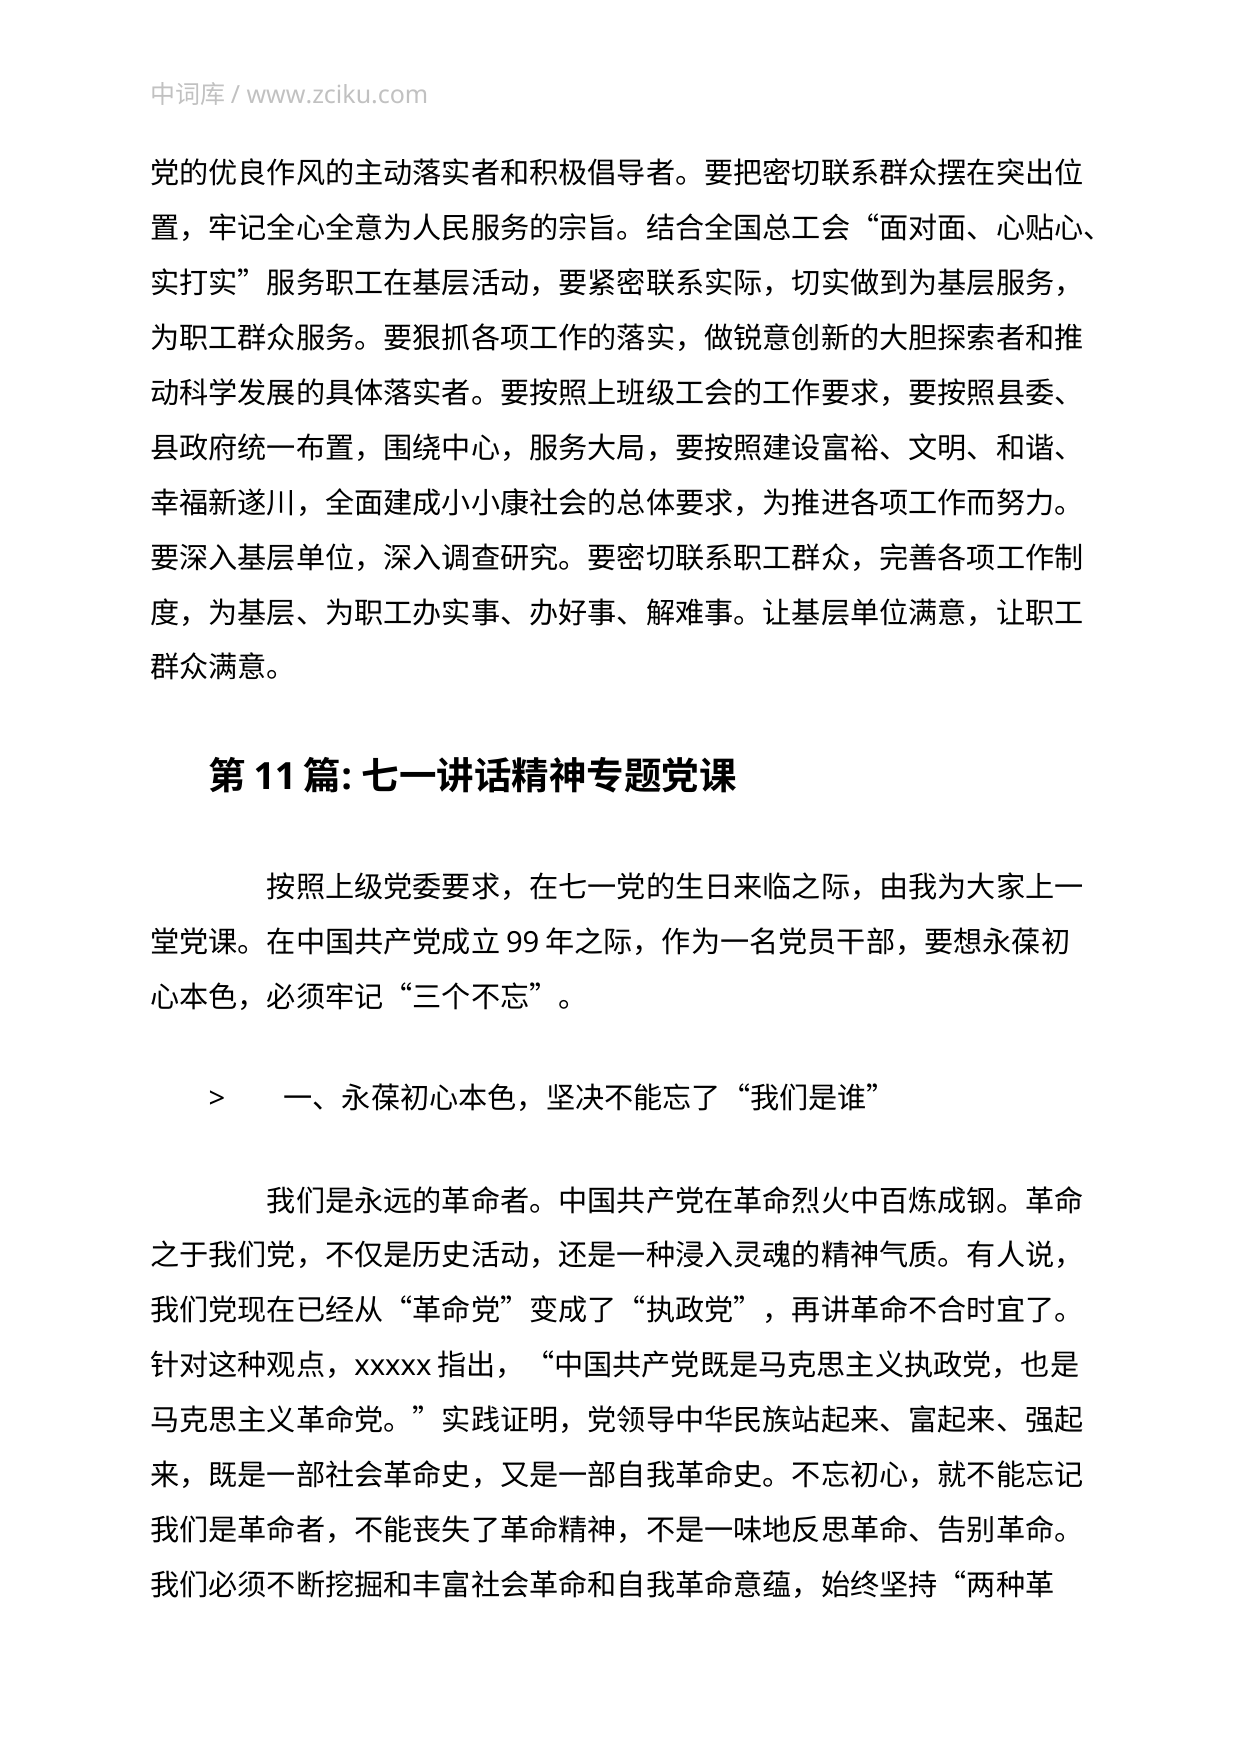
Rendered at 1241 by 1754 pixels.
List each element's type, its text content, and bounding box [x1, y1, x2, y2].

text 按照上级党委要求，在七一党的生日来临之际，由我为大家上一堂党课。在中国共产党成立99年之际，作为一名党员干部，要想永葆初心本色，必须牢记“三个不忘”。 [150, 863, 1090, 1016]
text 第11篇: 七一讲话精神专题党课 [150, 746, 1090, 800]
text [150, 150, 1090, 686]
text > 一、永葆初心本色，坚决不能忘了“我们是谁” [150, 1075, 1090, 1117]
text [150, 1177, 1090, 1604]
